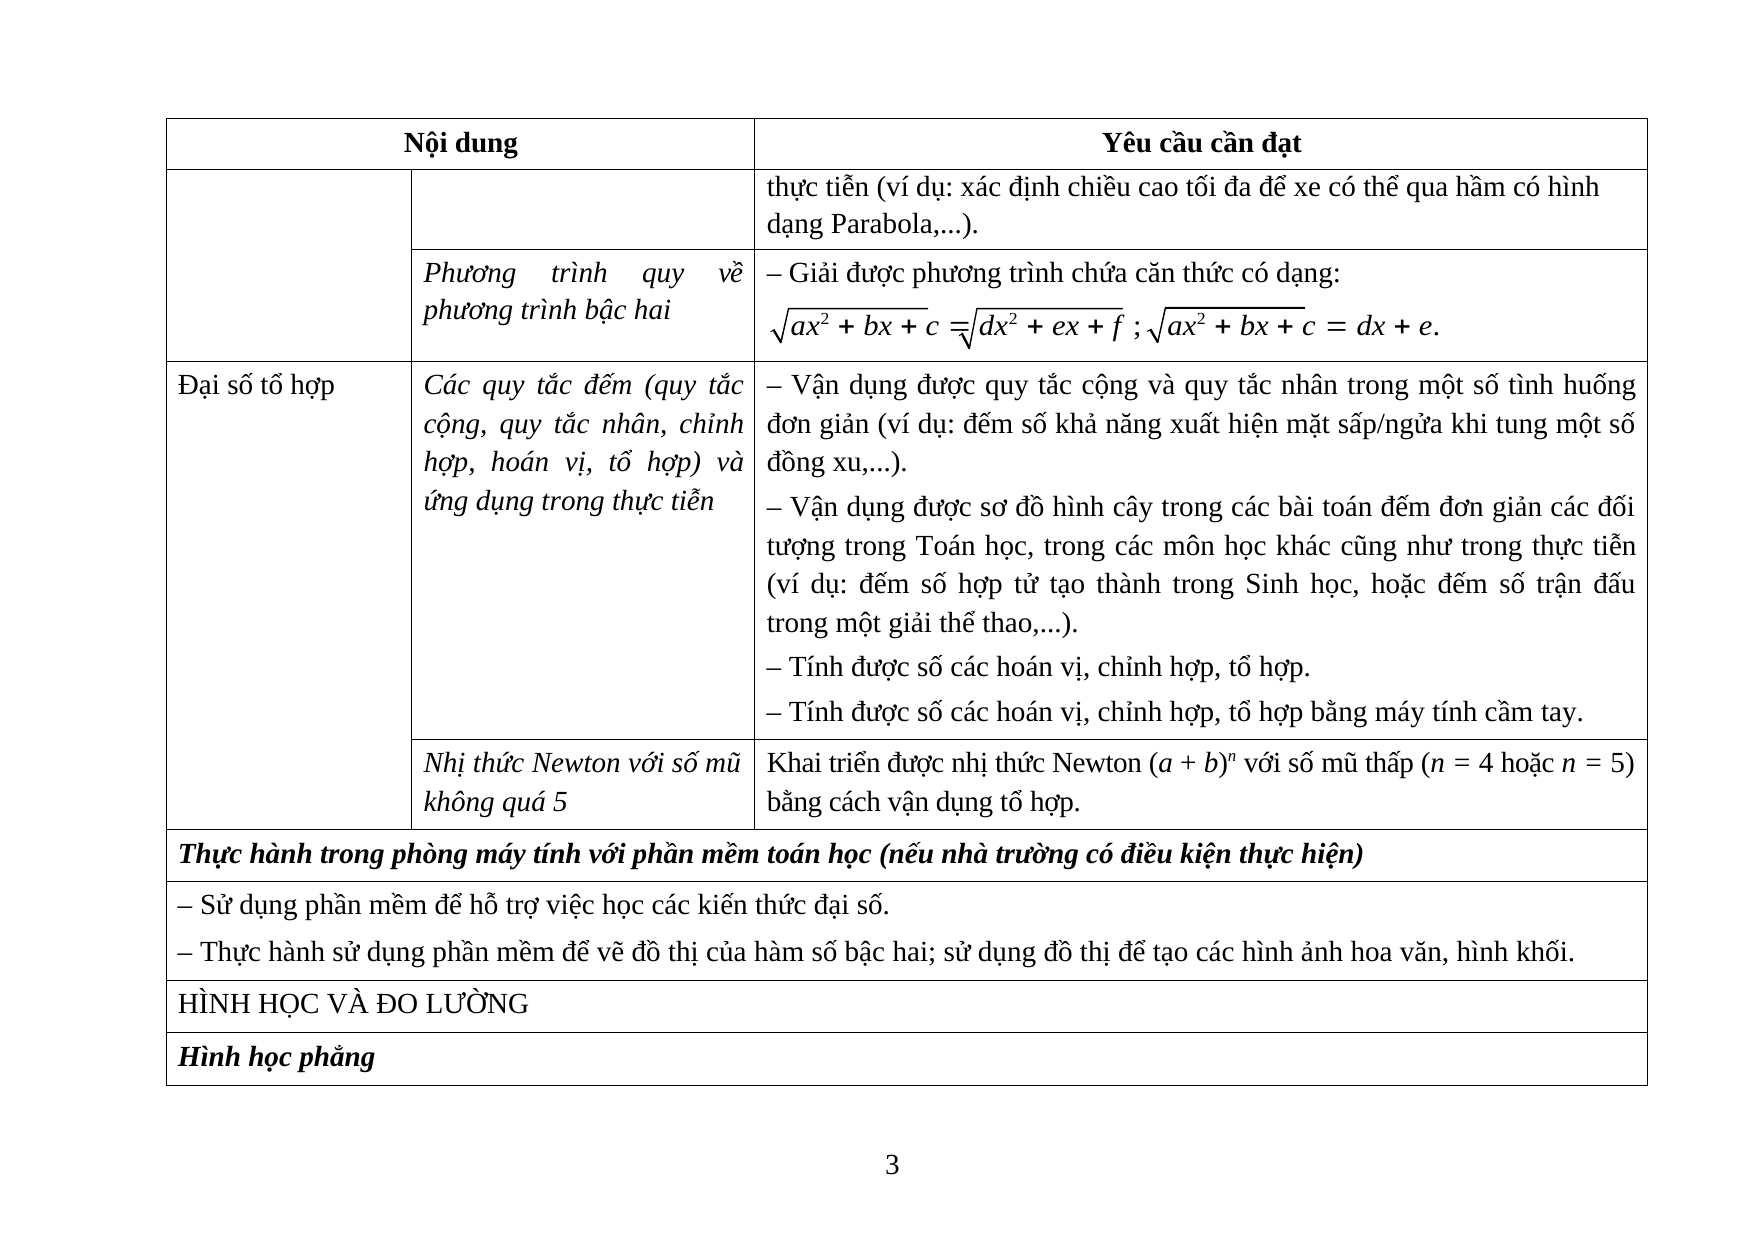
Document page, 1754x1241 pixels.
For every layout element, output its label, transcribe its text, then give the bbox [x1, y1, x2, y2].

table_cell [412, 170, 754, 248]
table_cell Sử dụng phần mềm để hỗ trợ việc học các kiến thức đại số. Thực hành sử dụng phần mềm để vẽ đồ thị của hàm số bậc hai; sử dụng đồ thị để tạo các hình ảnh hoa văn, hình khối. [167, 882, 1647, 980]
table_cell – Giải được phương trình chứa căn thức có dạng: ax2  bx  c  dx2  ex  f ; ax2  bx  c  dx  e. [755, 250, 1647, 361]
table_cell Hình học phẳng [167, 1033, 1647, 1084]
table_header Nội dung [167, 119, 754, 168]
table_header Yêu cầu cần đạt [755, 119, 1647, 168]
table_cell thực tiễn (ví dụ: xác định chiều cao tối đa để xe có thể qua hầm có hình dạng Parabola,...). [755, 170, 1647, 248]
table_cell [167, 170, 411, 361]
table_cell Phương trình quy về phương trình bậc hai [412, 250, 754, 361]
table_cell Các quy tắc đếm (quy tắc cộng, quy tắc nhân, chỉnh hợp, hoán vị, tổ hợp) và ứng dụng trong thực tiễn [412, 362, 754, 739]
table_cell Vận dụng được quy tắc cộng và quy tắc nhân trong một số tình huống đơn giản (ví dụ: đếm số khả năng xuất hiện mặt sấp/ngửa khi tung một số đồng xu,...). Vận dụng được sơ đồ hình cây trong các bài toán đếm đơn giản các đối tượng trong Toán học, trong các môn học khác cũng như trong thực tiễn (ví dụ: đếm số hợp tử tạo thành trong Sinh học, hoặc đếm số trận đấu trong một giải thể thao,...). Tính được số các hoán vị, chỉnh hợp, tổ hợp. Tính được số các hoán vị, chỉnh hợp, tổ hợp bằng máy tính cầm tay. [755, 362, 1647, 739]
table_cell Đại số tổ hợp [167, 362, 411, 829]
table_cell Thực hành trong phòng máy tính với phần mềm toán học (nếu nhà trường có điều kiện thực hiện) [167, 830, 1647, 881]
table_cell HÌNH HỌC VÀ ĐO LƯỜNG [167, 981, 1647, 1032]
table_cell Nhị thức Newton với số mũ không quá 5 [412, 740, 754, 829]
table_cell Khai triển được nhị thức Newton (a + b)n với số mũ thấp (n = 4 hoặc n = 5) bằng cách vận dụng tổ hợp. [755, 740, 1647, 829]
